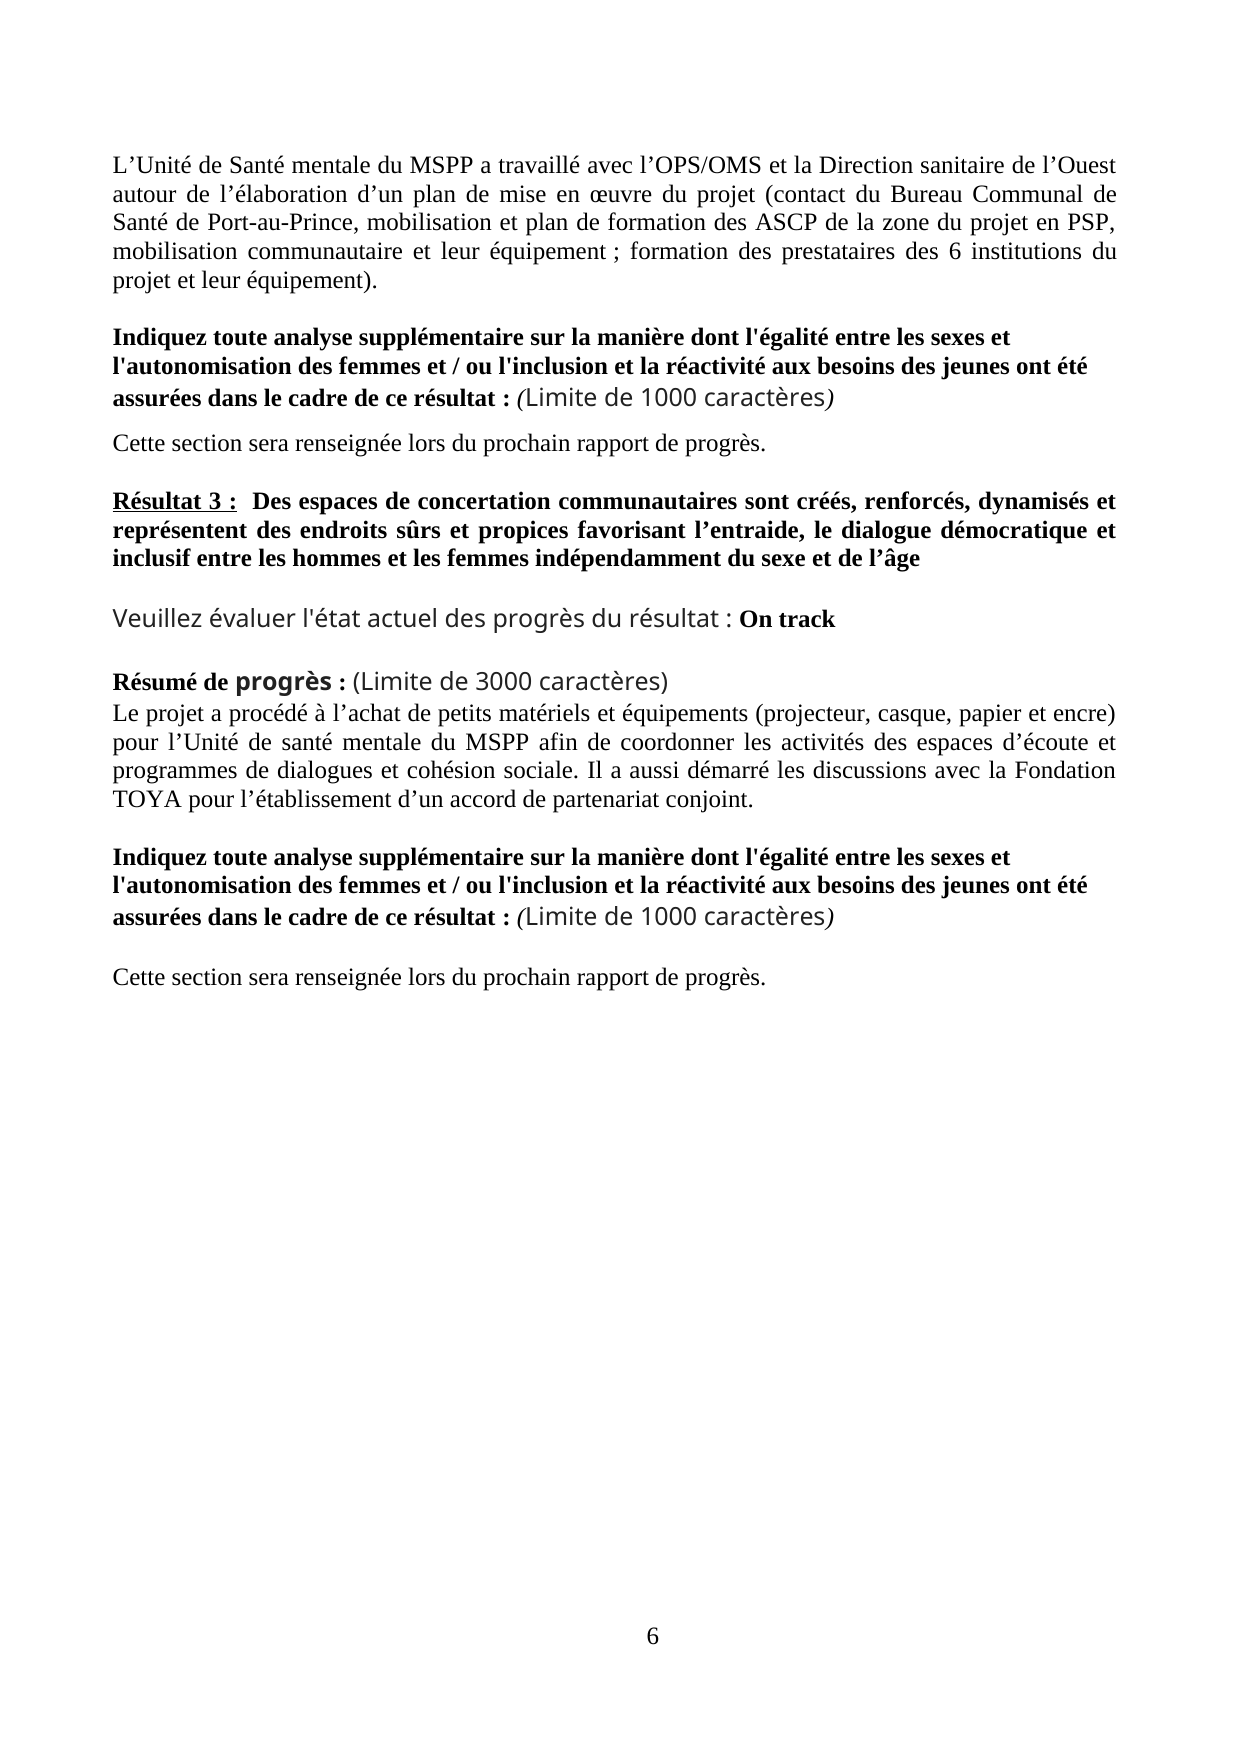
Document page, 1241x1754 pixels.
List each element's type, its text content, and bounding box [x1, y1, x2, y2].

text Cette section sera renseignée lors du prochain rapport de progrès. [112, 428, 1118, 457]
text Cette section sera renseignée lors du prochain rapport de progrès. [112, 962, 1118, 991]
text L’Unité de Santé mentale du MSPP a travaillé avec l’OPS/OMS et la Direction sanitaire de l’Ouest autour de l’élaboration d’un plan de mise en œuvre du projet (contact du Bureau Communal de Santé de Port-au-Prince, mobilisation et plan de formation des ASCP de la zone du projet en PSP, mobilisation communautaire et leur équipement ; formation des prestataires des 6 institutions du projet et leur équipement). [112, 150, 1118, 294]
text Veuillez évaluer l'état actuel des progrès du résultat : On track [112, 601, 1118, 635]
text Résumé de progrès : (Limite de 3000 caractères) [112, 664, 1118, 698]
text Résultat 3 : Des espaces de concertation communautaires sont créés, renforcés, dynamisés et représentent des endroits sûrs et propices favorisant l’entraide, le dialogue démocratique et inclusif entre les hommes et les femmes indépendamment du sexe et de l’âge [112, 486, 1118, 572]
text Le projet a procédé à l’achat de petits matériels et équipements (projecteur, casque, papier et encre) pour l’Unité de santé mentale du MSPP afin de coordonner les activités des espaces d’écoute et programmes de dialogues et cohésion sociale. Il a aussi démarré les discussions avec la Fondation TOYA pour l’établissement d’un accord de partenariat conjoint. [112, 698, 1118, 813]
